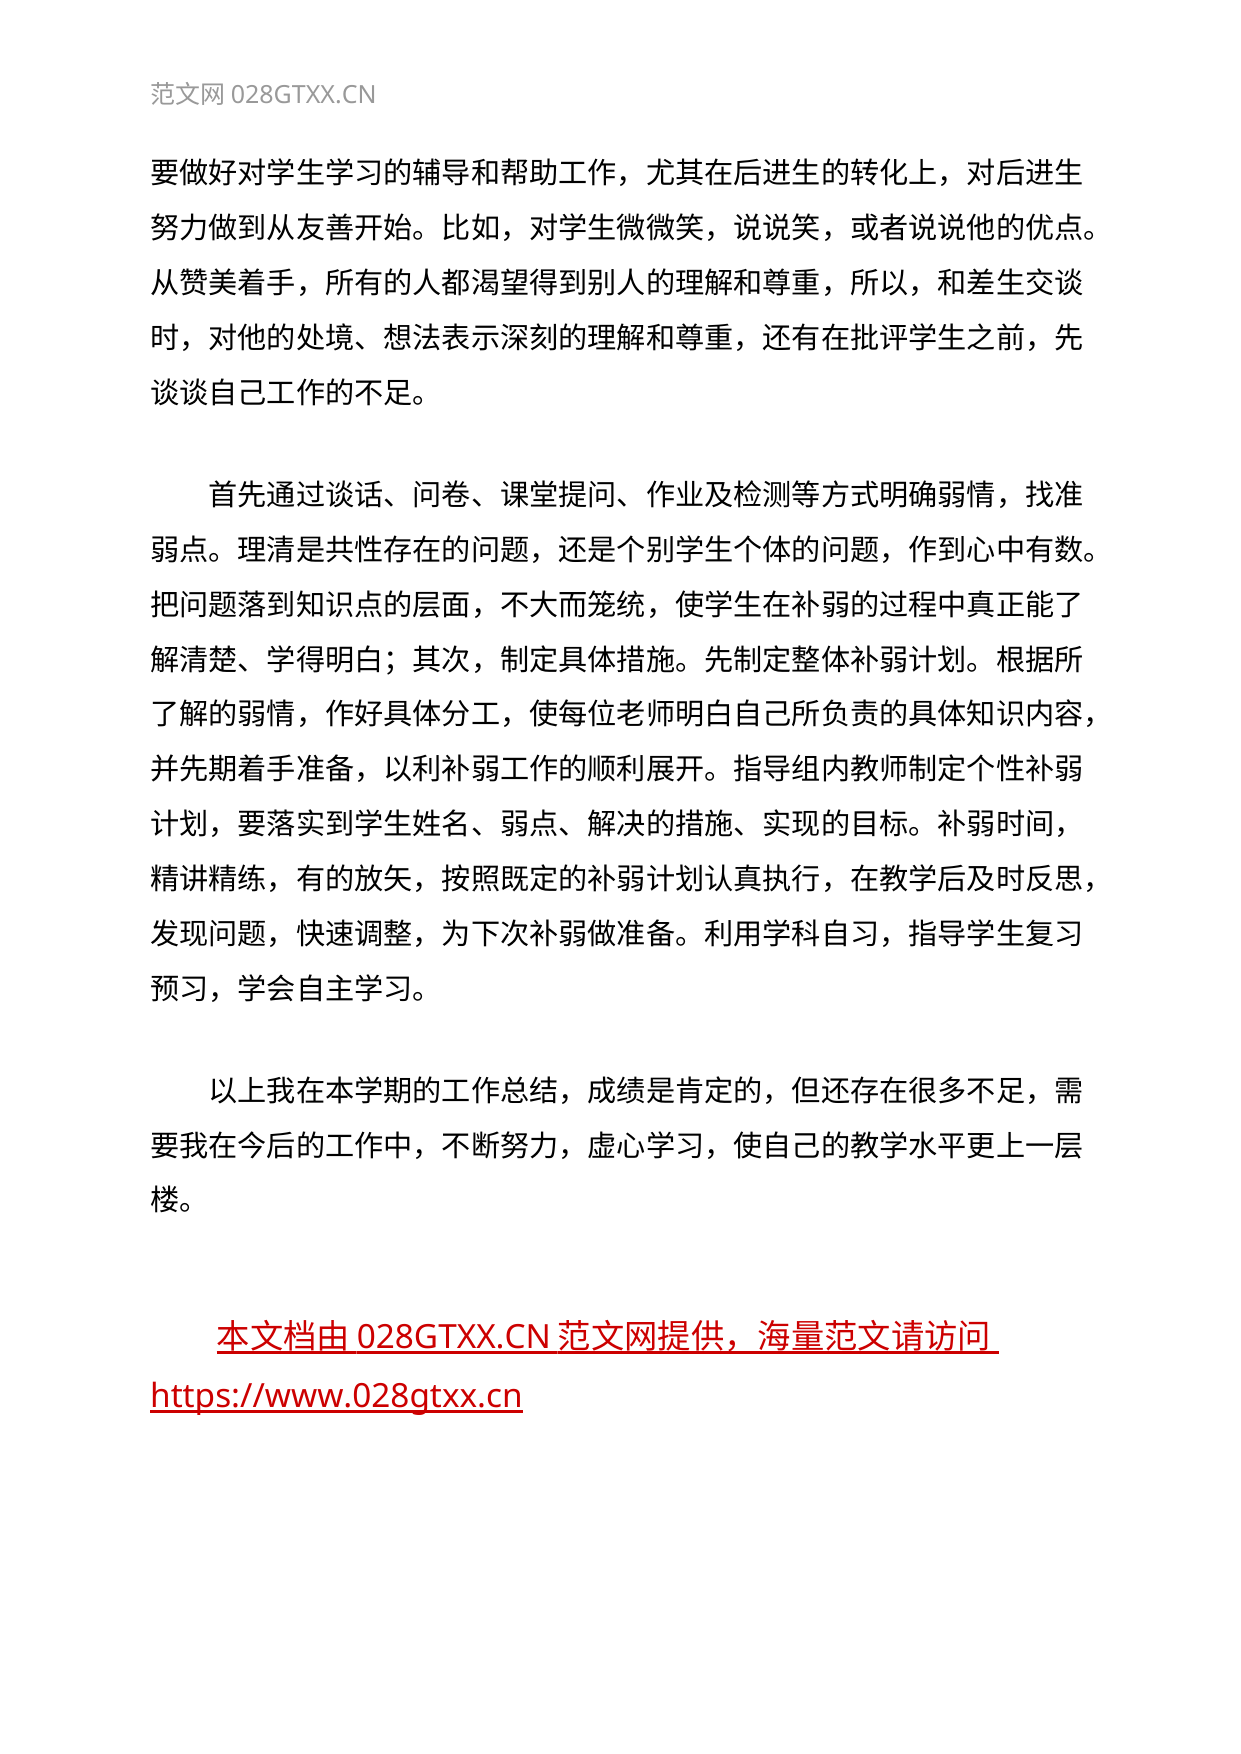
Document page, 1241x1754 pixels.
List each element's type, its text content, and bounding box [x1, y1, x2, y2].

text 首先通过谈话、问卷、课堂提问、作业及检测等方式明确弱情，找准弱点。理清是共性存在的问题，还是个别学生个体的问题，作到心中有数。把问题落到知识点的层面，不大而笼统，使学生在补弱的过程中真正能了解清楚、学得明白；其次，制定具体措施。先制定整体补弱计划。根据所了解的弱情，作好具体分工，使每位老师明白自己所负责的具体知识内容，并先期着手准备，以利补弱工作的顺利展开。指导组内教师制定个性补弱计划，要落实到学生姓名、弱点、解决的措施、实现的目标。补弱时间，精讲精练，有的放矢，按照既定的补弱计划认真执行，在教学后及时反思，发现问题，快速调整，为下次补弱做准备。利用学科自习，指导学生复习预习，学会自主学习。 [150, 471, 1090, 1008]
text 以上我在本学期的工作总结，成绩是肯定的，但还存在很多不足，需要我在今后的工作中，不断努力，虚心学习，使自己的教学水平更上一层楼。 [150, 1067, 1090, 1219]
text 本文档由028GTXX.CN范文网提供，海量范文请访问 https://www.028gtxx.cn [150, 1310, 1090, 1417]
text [150, 150, 1090, 412]
